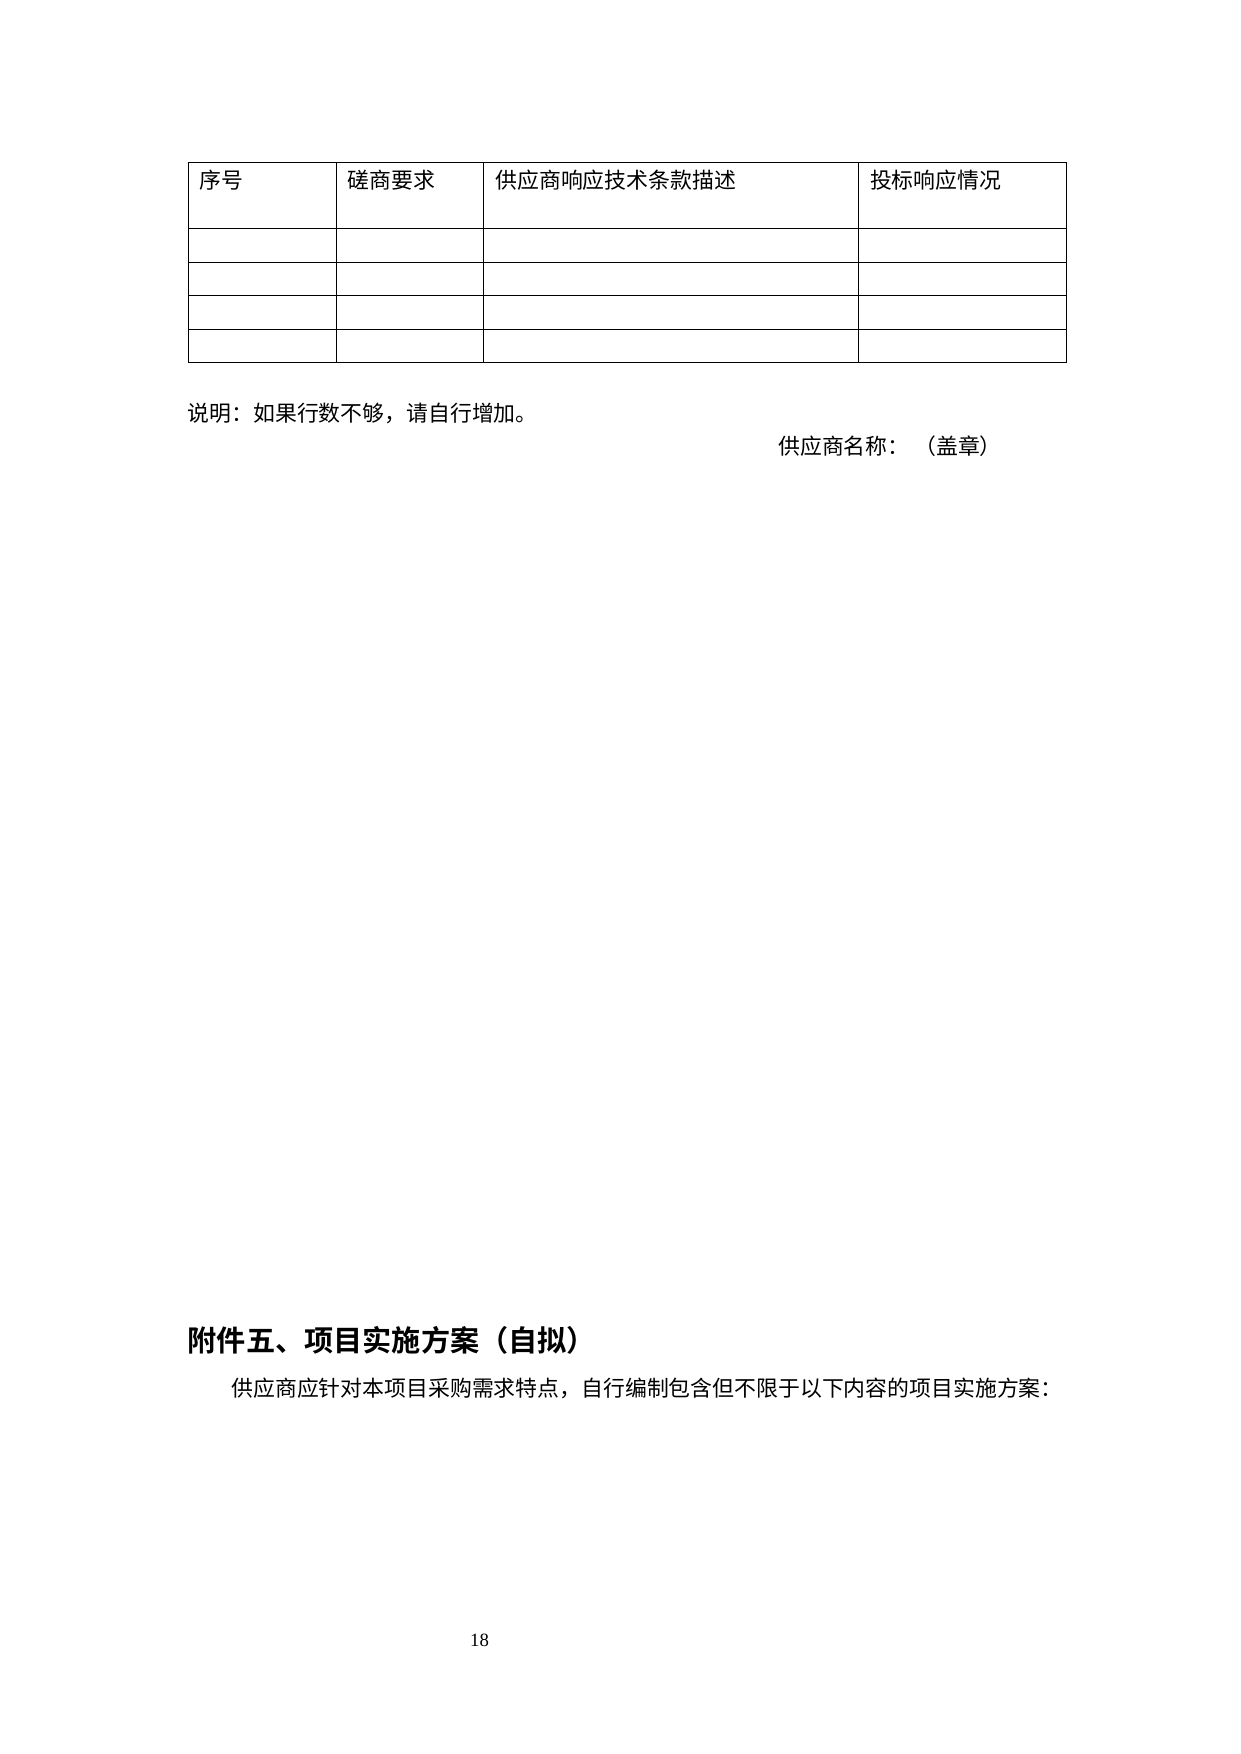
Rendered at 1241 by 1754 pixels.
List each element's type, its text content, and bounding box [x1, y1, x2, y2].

table_cell [484, 296, 858, 329]
table_cell [337, 296, 483, 329]
table_cell [859, 263, 1066, 295]
table_header 供应商响应技术条款描述 [484, 163, 858, 228]
table_cell [859, 296, 1066, 329]
text 供应商名称： （盖章） [187, 428, 1053, 461]
table_cell [859, 330, 1066, 362]
table_cell [337, 229, 483, 262]
text 说明：如果行数不够，请自行增加。 [187, 396, 1053, 428]
text 附件五、项目实施方案（自拟） [187, 1306, 1053, 1371]
text 供应商应针对本项目采购需求特点，自行编制包含但不限于以下内容的项目实施方案： [187, 1371, 1053, 1452]
table_cell [337, 263, 483, 295]
table_cell [189, 330, 336, 362]
table_cell [484, 263, 858, 295]
table_header 投标响应情况 [859, 163, 1066, 228]
table_cell [189, 263, 336, 295]
table_cell [484, 330, 858, 362]
table_cell [859, 229, 1066, 262]
table_cell [337, 330, 483, 362]
table_cell [189, 229, 336, 262]
table_header 磋商要求 [337, 163, 483, 228]
table_cell [484, 229, 858, 262]
table_cell [189, 296, 336, 329]
table_header 序号 [189, 163, 336, 228]
